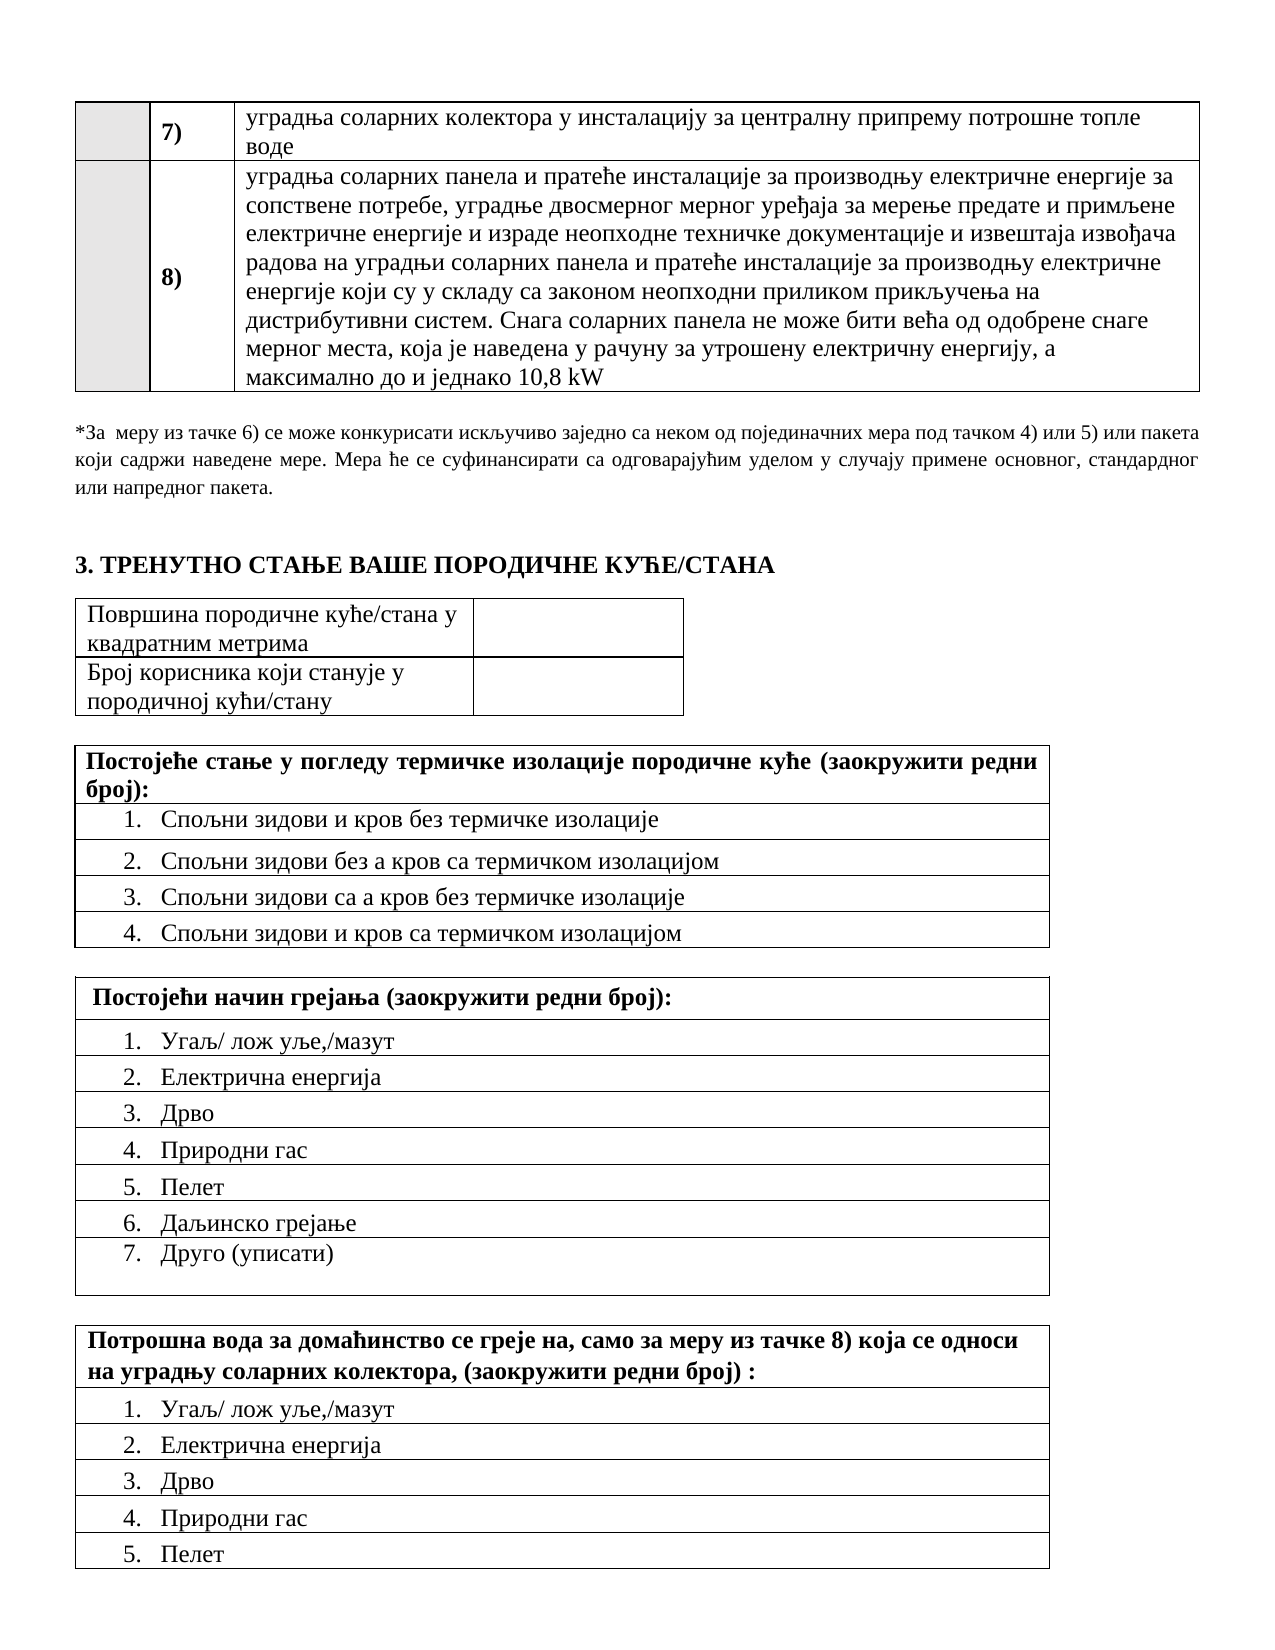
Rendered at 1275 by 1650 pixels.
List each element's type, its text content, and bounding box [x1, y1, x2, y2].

table_cell Електрична енергија [76, 1056, 1049, 1091]
text 3. ТРЕНУТНО СТАЊЕ ВАШЕ ПОРОДИЧНЕ КУЋЕ/СТАНА [75, 550, 1200, 579]
table_header Постојеће стање у погледу термичке изолације породичне куће (заокружити редни број): [76, 746, 1049, 803]
table_cell 7) [151, 103, 234, 160]
table_cell уградња соларних панела и пратеће инсталације за производњу електричне енергије за сопствене потребе, уградње двосмерног мерног уређаја за мерење предате и примљене електричне енергије и израде неопходне техничке документације и извештаја извођача радова на уградњи соларних панела и пратеће инсталације за производњу електричне енергије који су у складу са законом неопходни приликом прикључења на дистрибутивни систем. Снага соларних панела не може бити већа од одобрене снаге мерног места, која је наведена у рачуну за утрошену електричну енергију, а максимално до и једнако 10,8 kW [235, 161, 1199, 391]
table_cell Друго (уписати) [76, 1238, 1049, 1295]
text *За меру из тачке 6) се може конкурисати искључиво заједно са неком од појединачних мера под тачком 4) или 5) или пакета који садржи наведене мере. Мера ће се суфинансирати са одговарајућим уделом у случају примене основног, стандардног или напредног пакета. [75, 419, 1200, 499]
table_cell [76, 161, 149, 391]
table_cell Пелет [76, 1533, 1049, 1568]
table_cell [76, 103, 149, 160]
table_cell Даљинско грејање [76, 1201, 1049, 1237]
table_cell Природни гас [76, 1128, 1049, 1164]
table_header Потрошна вода за домаћинство се греје на, само за меру из тачке 8) која се односи на уградњу соларних колектора, (заокружити редни број) : [76, 1326, 1049, 1387]
table_cell уградња соларних колектора у инсталацију за централну припрему потрошне топле воде [235, 103, 1199, 160]
table_header Површина породичне куће/стана у квадратним метрима [76, 599, 473, 656]
table_header [474, 599, 683, 656]
table_cell Дрво [76, 1460, 1049, 1495]
table_cell Угаљ/ лож уље,/мазут [76, 1020, 1049, 1055]
table_cell Спољни зидови без а кров са термичком изолацијом [76, 840, 1049, 874]
table_cell 8) [151, 161, 234, 391]
table_cell [474, 658, 683, 715]
table_cell Електрична енергија [76, 1424, 1049, 1459]
table_header Постојећи начин грејања (заокружити редни број): [76, 978, 1049, 1019]
table_cell Пелет [76, 1165, 1049, 1200]
table_cell Спољни зидови са а кров без термичке изолације [76, 876, 1049, 911]
table_cell Дрво [76, 1092, 1049, 1127]
table_cell Број корисника који станује у породичној кући/стану [76, 658, 473, 715]
table_cell Спољни зидови и кров са термичком изолацијом [76, 912, 1049, 947]
table_cell Природни гас [76, 1496, 1049, 1531]
table_cell Угаљ/ лож уље,/мазут [76, 1388, 1049, 1423]
table_cell Спољни зидови и кров без термичке изолације [76, 804, 1049, 838]
